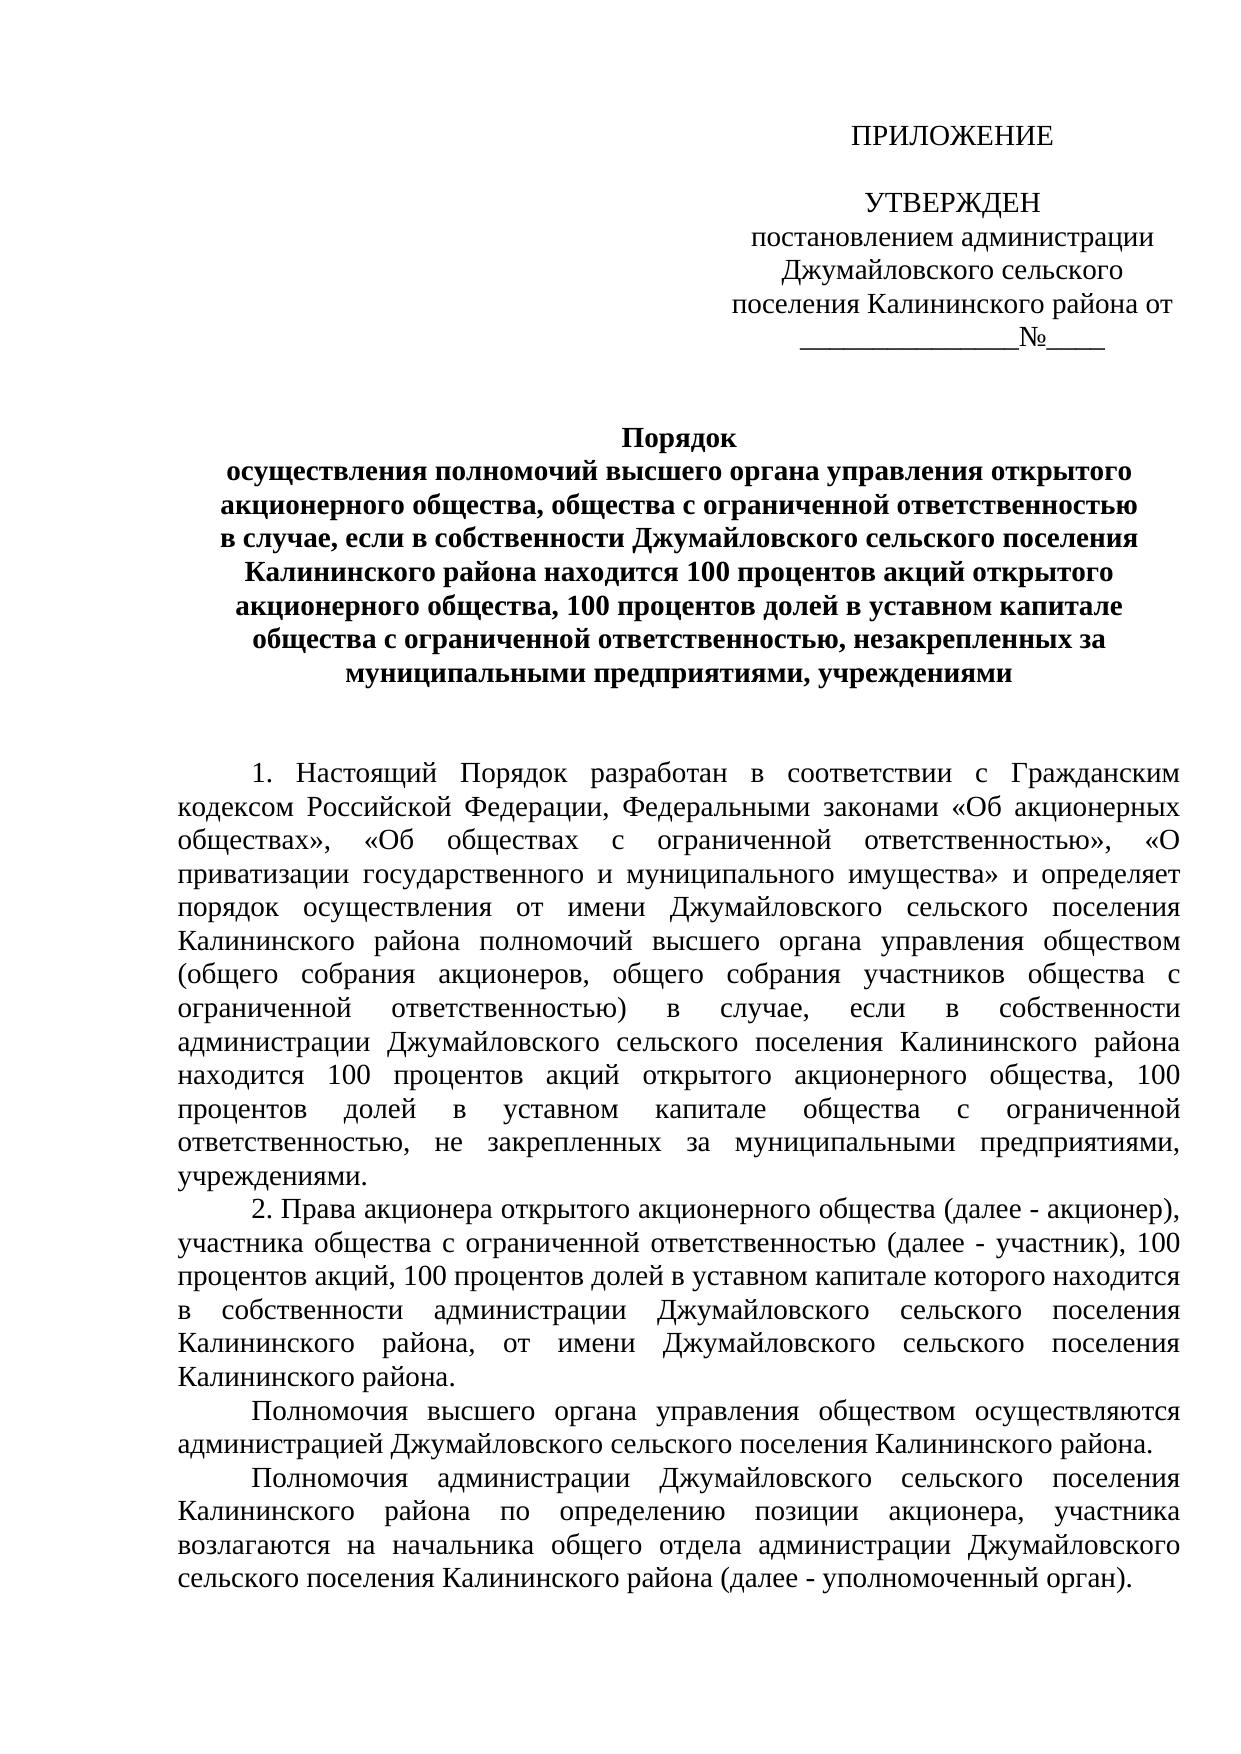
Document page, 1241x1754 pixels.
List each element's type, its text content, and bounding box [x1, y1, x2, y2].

text _______________№____ [723, 319, 1181, 353]
text Полномочия администрации Джумайловского сельского поселения Калининского района по определению позиции акционера, участника возлагаются на начальника общего отдела администрации Джумайловского сельского поселения Калининского района (далее - уполномоченный орган). [177, 1460, 1181, 1594]
text осуществления полномочий высшего органа управления открытого акционерного общества, общества с ограниченной ответственностью [177, 453, 1181, 521]
text УТВЕРЖДЕН [723, 185, 1181, 219]
text в случае, если в собственности Джумайловского сельского поселения [177, 521, 1181, 554]
text Джумайловского сельского поселения Калининского района от [723, 252, 1181, 319]
text 2. Права акционера открытого акционерного общества (далее - акционер), участника общества с ограниченной ответственностью (далее - участник), 100 процентов акций, 100 процентов долей в уставном капитале которого находится в собственности администрации Джумайловского сельского поселения Калининского района, от имени Джумайловского сельского поселения Калининского района. [177, 1191, 1181, 1393]
text Порядок [177, 420, 1181, 453]
text 1. Настоящий Порядок разработан в соответствии с Гражданским кодексом Российской Федерации, Федеральными законами «Об акционерных обществах», «Об обществах с ограниченной ответственностью», «О приватизации государственного и муниципального имущества» и определяет порядок осуществления от имени Джумайловского сельского поселения Калининского района полномочий высшего органа управления обществом (общего собрания акционеров, общего собрания участников общества с ограниченной ответственностью) в случае, если в собственности администрации Джумайловского сельского поселения Калининского района находится 100 процентов акций открытого акционерного общества, 100 процентов долей в уставном капитале общества с ограниченной ответственностью, не закрепленных за муниципальными предприятиями, учреждениями. [177, 755, 1181, 1191]
text Калининского района находится 100 процентов акций открытого акционерного общества, 100 процентов долей в уставном капитале общества с ограниченной ответственностью, незакрепленных за муниципальными предприятиями, учреждениями [177, 554, 1181, 688]
text Полномочия высшего органа управления обществом осуществляются администрацией Джумайловского сельского поселения Калининского района. [177, 1393, 1181, 1460]
text постановлением администрации [723, 219, 1181, 252]
text ПРИЛОЖЕНИЕ [723, 118, 1181, 152]
